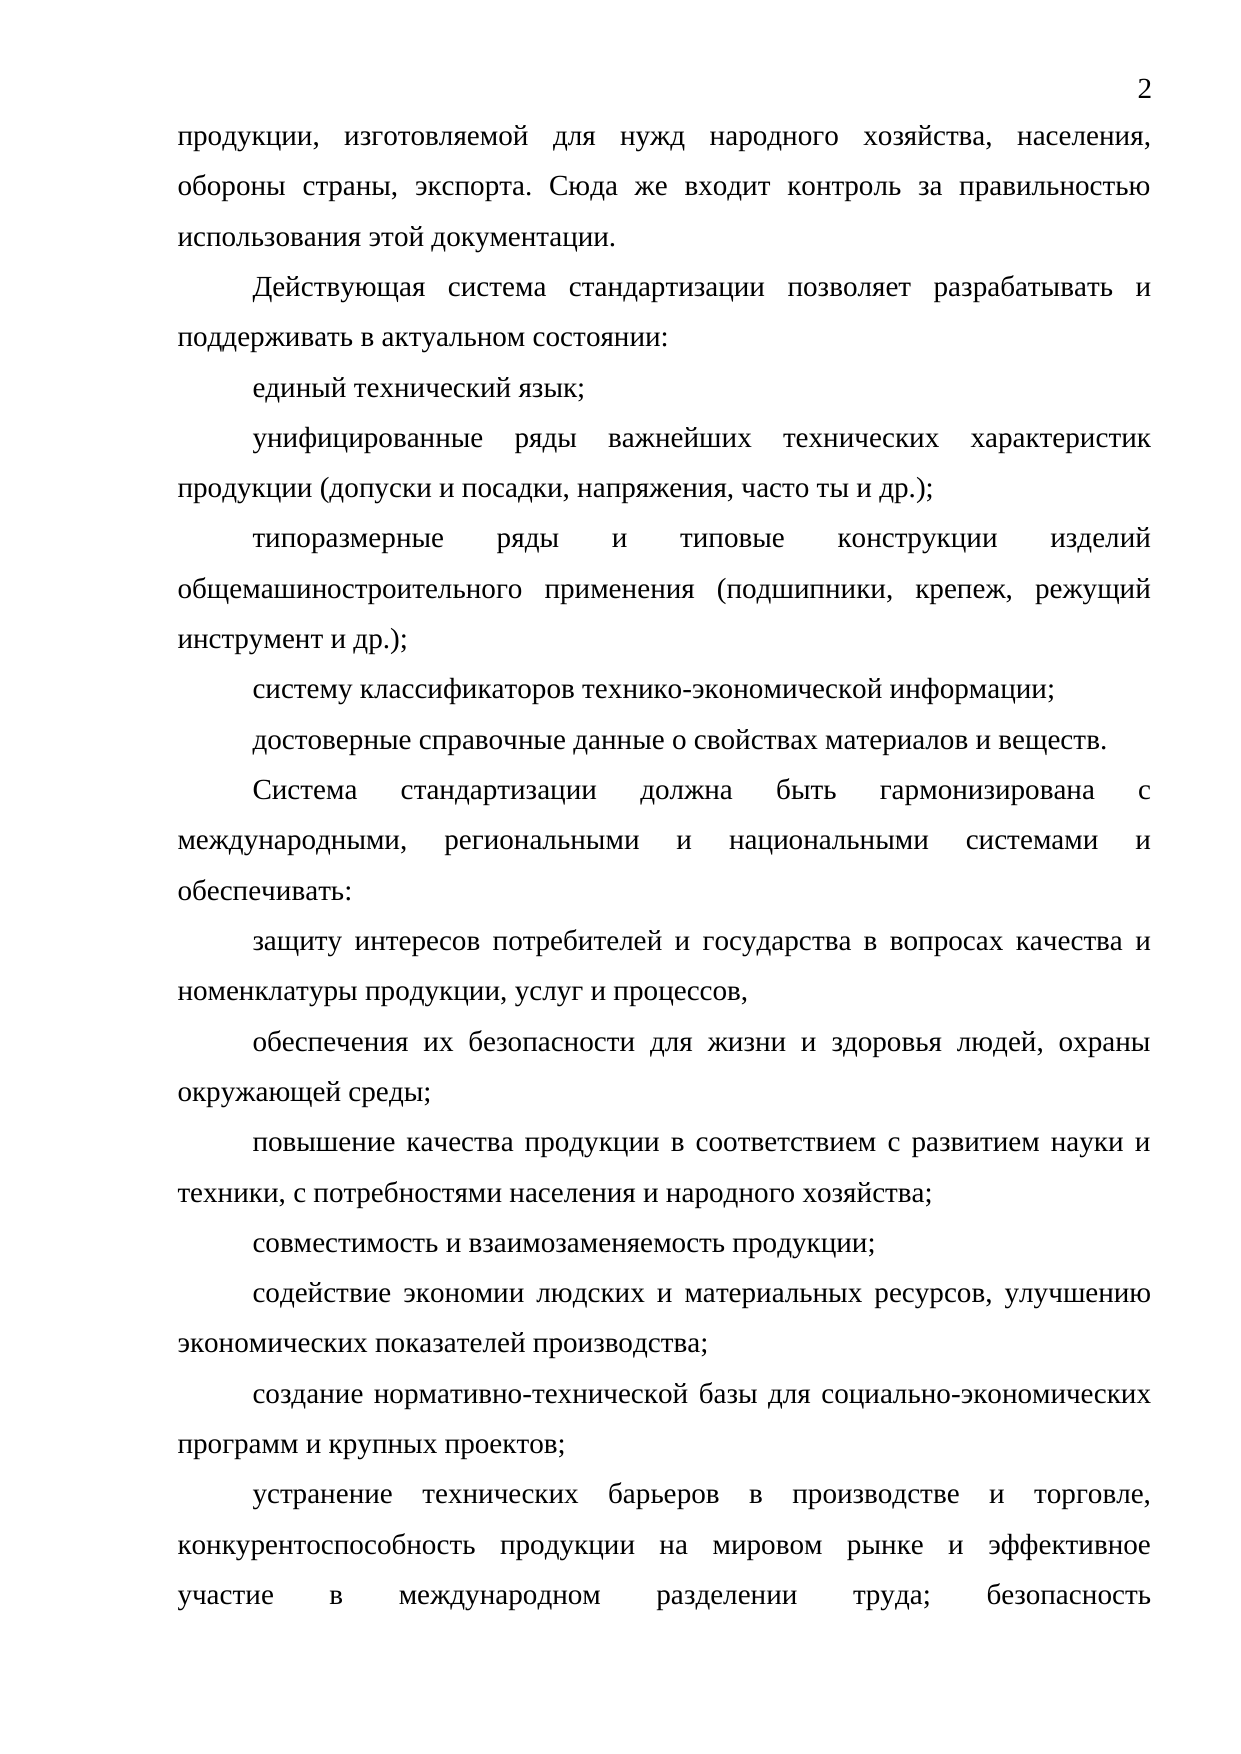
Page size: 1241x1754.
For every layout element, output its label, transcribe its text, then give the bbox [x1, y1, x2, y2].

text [177, 1477, 1152, 1611]
text достоверные справочные данные о свойствах материалов и веществ. [177, 722, 1152, 755]
text Действующая система стандартизации позволяет разрабатывать и поддерживать в актуальном состоянии: [177, 269, 1152, 353]
text создание нормативно-технической базы для социально-экономических программ и крупных проектов; [177, 1376, 1152, 1460]
text Система стандартизации должна быть гармонизирована с международными, региональными и национальными системами и обеспечивать: [177, 772, 1152, 906]
text единый технический язык; [177, 370, 1152, 403]
text обеспечения их безопасности для жизни и здоровья людей, охраны окружающей среды; [177, 1024, 1152, 1108]
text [177, 118, 1152, 252]
text защиту интересов потребителей и государства в вопросах качества и номенклатуры продукции, услуг и процессов, [177, 923, 1152, 1007]
text унифицированные ряды важнейших технических характеристик продукции (допуски и посадки, напряжения, часто ты и др.); [177, 420, 1152, 504]
text совместимость и взаимозаменяемость продукции; [177, 1225, 1152, 1258]
text содействие экономии людских и материальных ресурсов, улучшению экономических показателей производства; [177, 1275, 1152, 1359]
text типоразмерные ряды и типовые конструкции изделий общемашиностроительного применения (подшипники, крепеж, режущий инструмент и др.); [177, 521, 1152, 655]
text систему классификаторов технико-экономической информации; [177, 672, 1152, 705]
text повышение качества продукции в соответствием с развитием науки и техники, с потребностями населения и народного хозяйства; [177, 1124, 1152, 1208]
